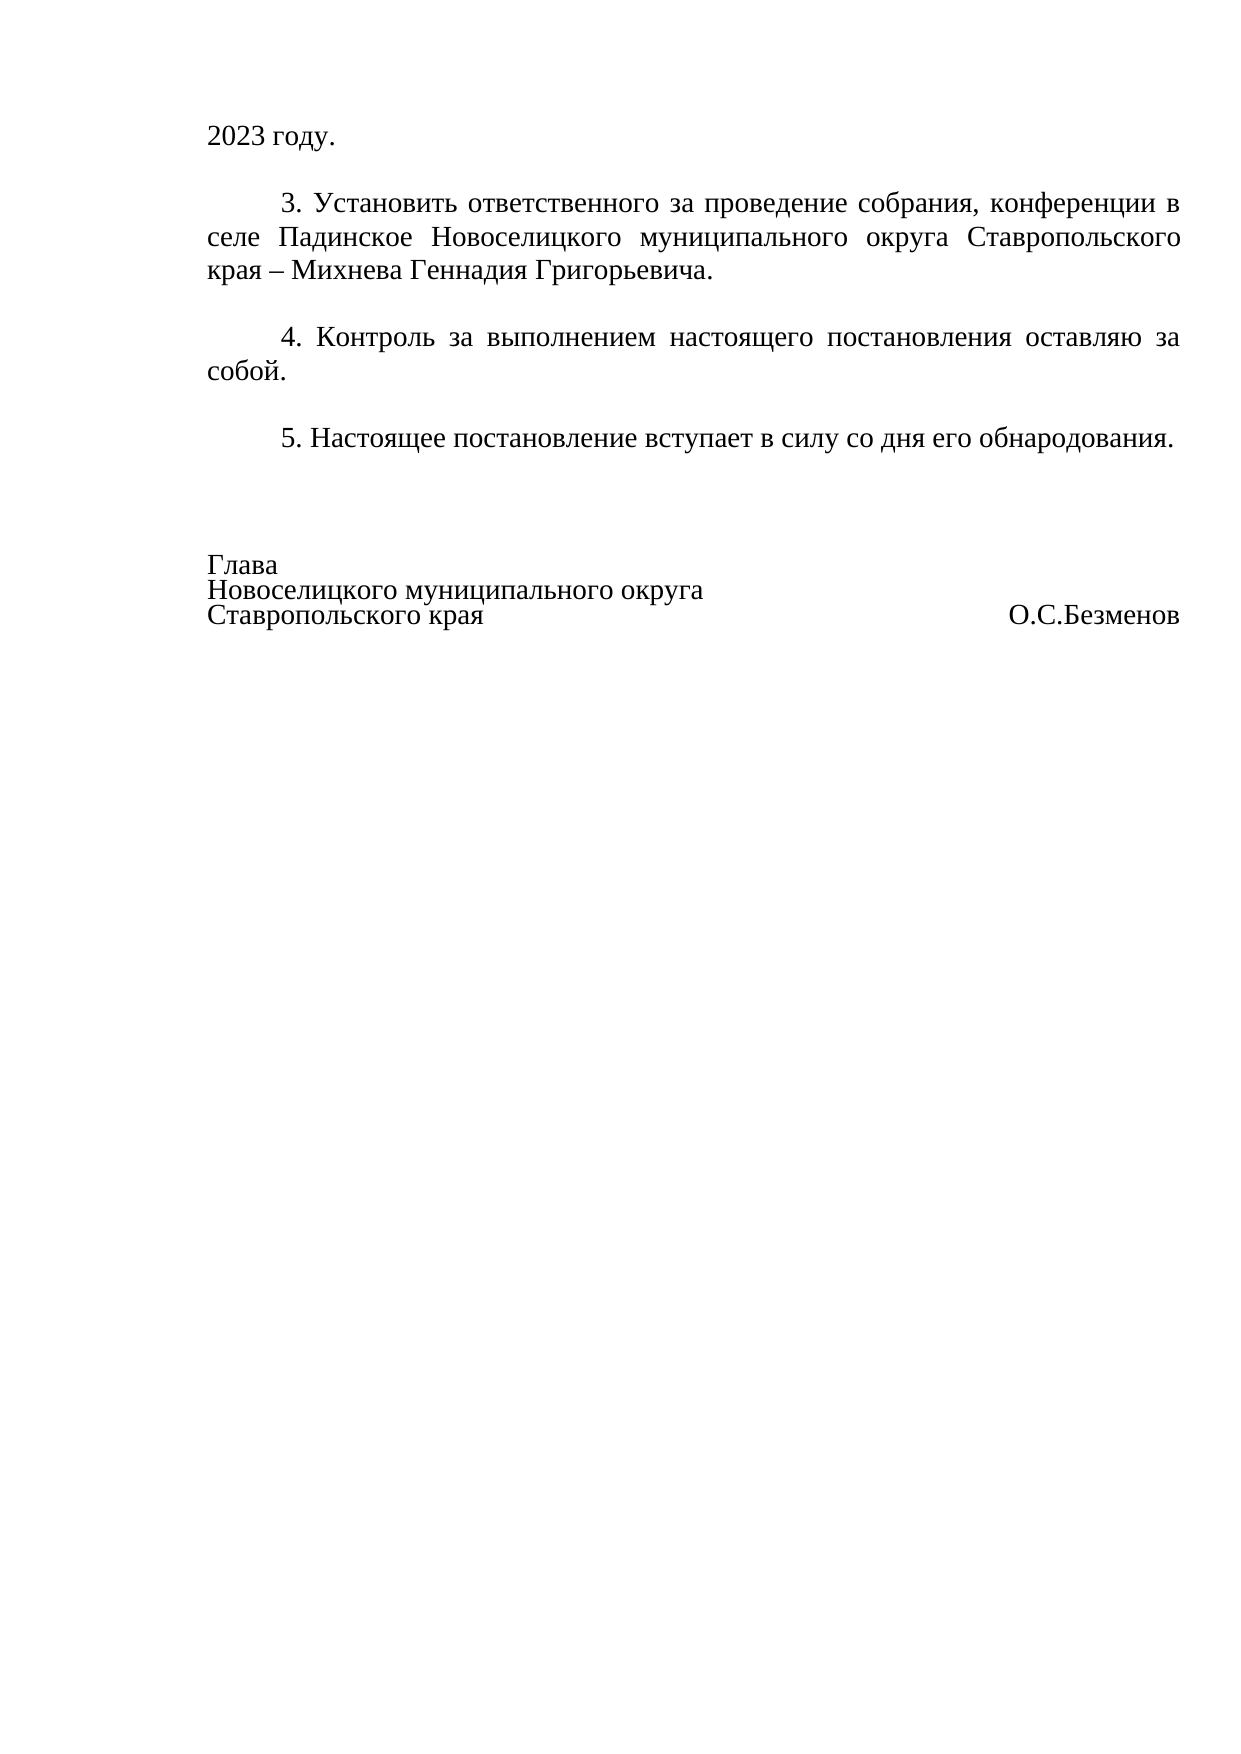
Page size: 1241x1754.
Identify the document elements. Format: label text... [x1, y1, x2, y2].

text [207, 118, 1181, 152]
text 3. Установить ответственного за проведение собрания, конференции в селе Падинское Новоселицкого муниципального округа Ставропольского края – Михнева Геннадия Григорьевича. [207, 185, 1181, 286]
text Ставропольского края О.С.Безменов [207, 604, 1181, 629]
text 4. Контроль за выполнением настоящего постановления оставляю за собой. [207, 319, 1181, 386]
text Новоселицкого муниципального округа [207, 579, 1181, 604]
text Глава [207, 554, 1181, 579]
text 5. Настоящее постановление вступает в силу со дня его обнародования. [207, 420, 1181, 453]
